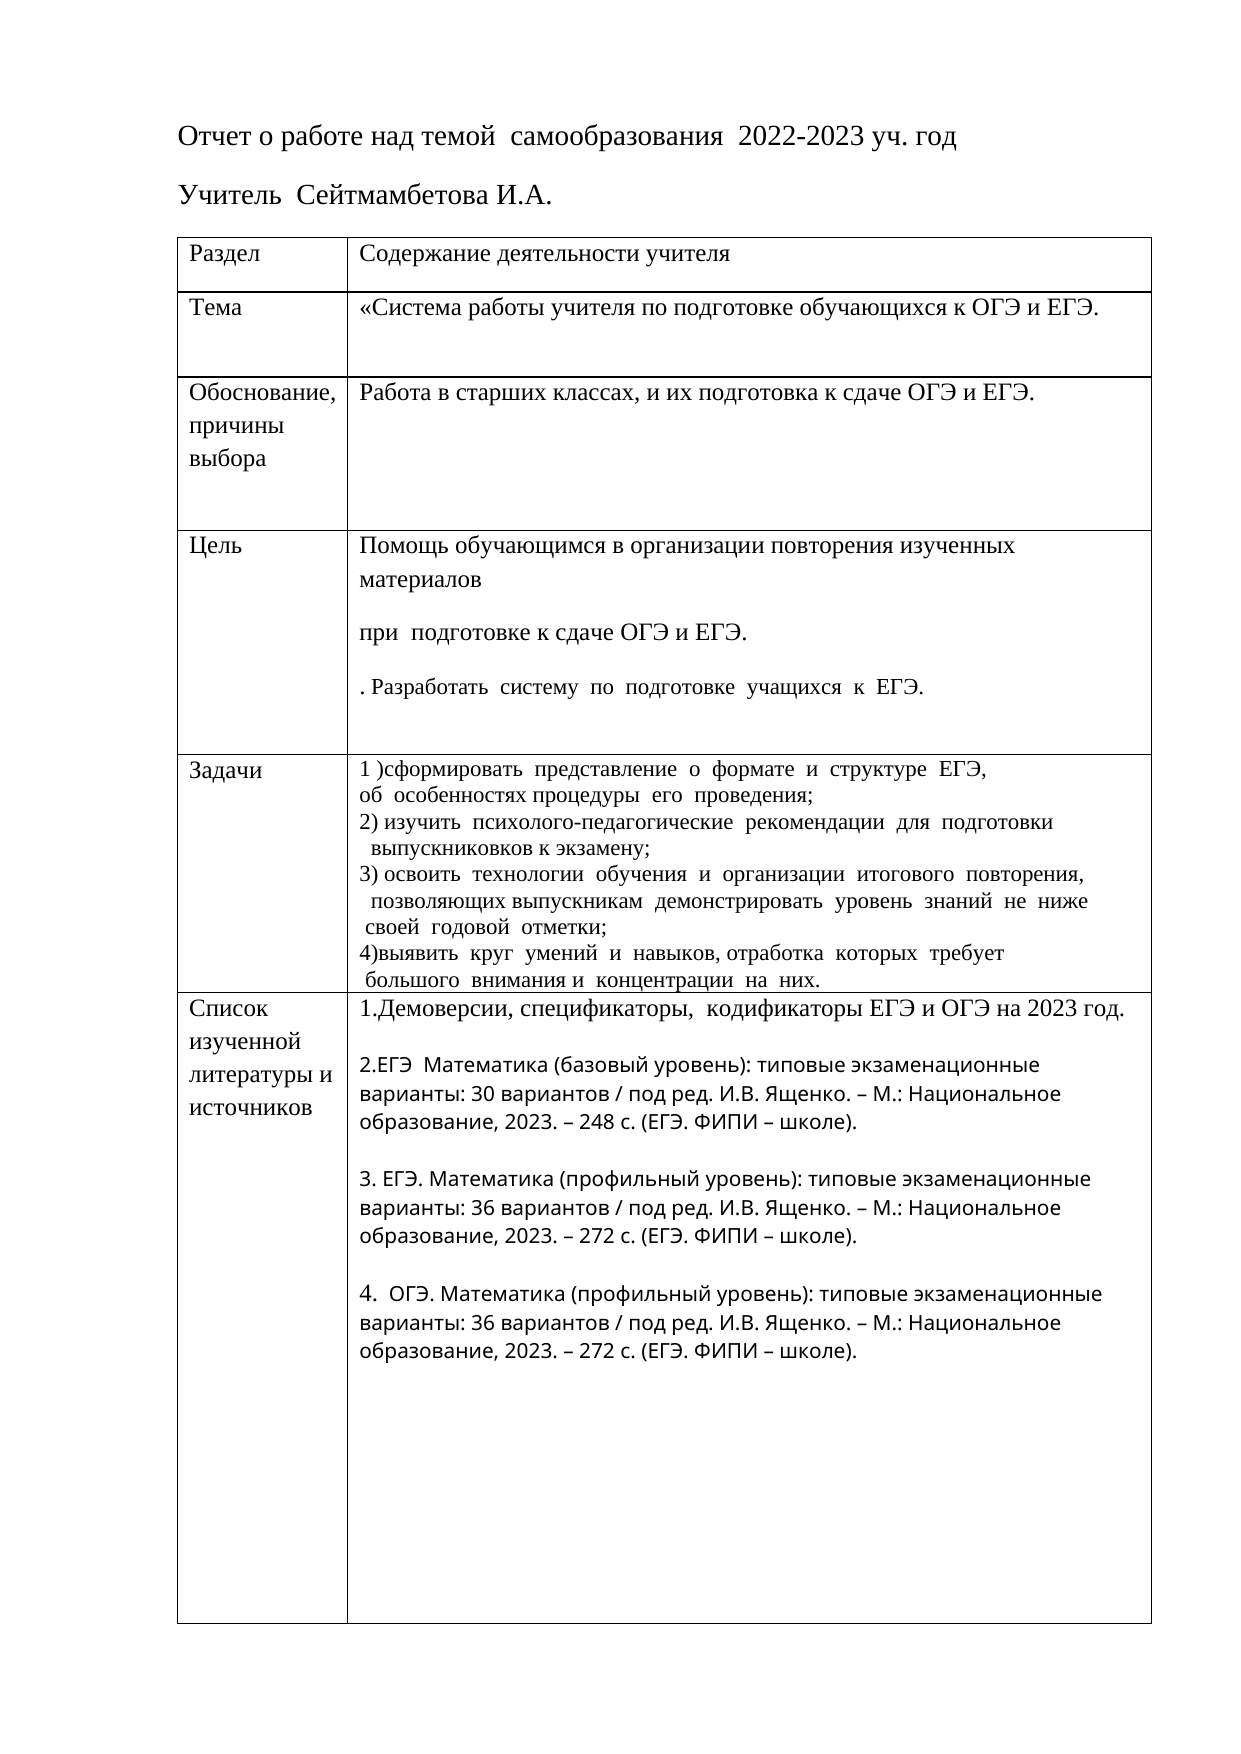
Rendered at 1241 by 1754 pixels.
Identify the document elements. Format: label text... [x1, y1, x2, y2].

table_cell Цель [178, 531, 347, 754]
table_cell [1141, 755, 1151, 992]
table_cell Помощь обучающимся в организации повторения изученных материалов при подготовке к сдаче ОГЭ и ЕГЭ. . Разработать систему по подготовке учащихся к ЕГЭ. [348, 531, 1151, 754]
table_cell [178, 993, 347, 1623]
table_cell Работа в старших классах, и их подготовка к сдаче ОГЭ и ЕГЭ. [348, 378, 1151, 529]
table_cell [348, 993, 1151, 1623]
table_header Раздел [178, 238, 347, 291]
table_cell «Система работы учителя по подготовке обучающихся к ОГЭ и ЕГЭ. [348, 293, 1151, 376]
text Отчет о работе над темой самообразования 2022-2023 уч. год [177, 118, 1152, 152]
table_cell Обоснование, причины выбора [178, 378, 347, 529]
table_cell Тема [178, 293, 347, 376]
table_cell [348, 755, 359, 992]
table_header Содержание деятельности учителя [348, 238, 1151, 291]
text Учитель Сейтмамбетова И.А. [177, 177, 1152, 211]
table_cell Задачи [178, 755, 347, 992]
